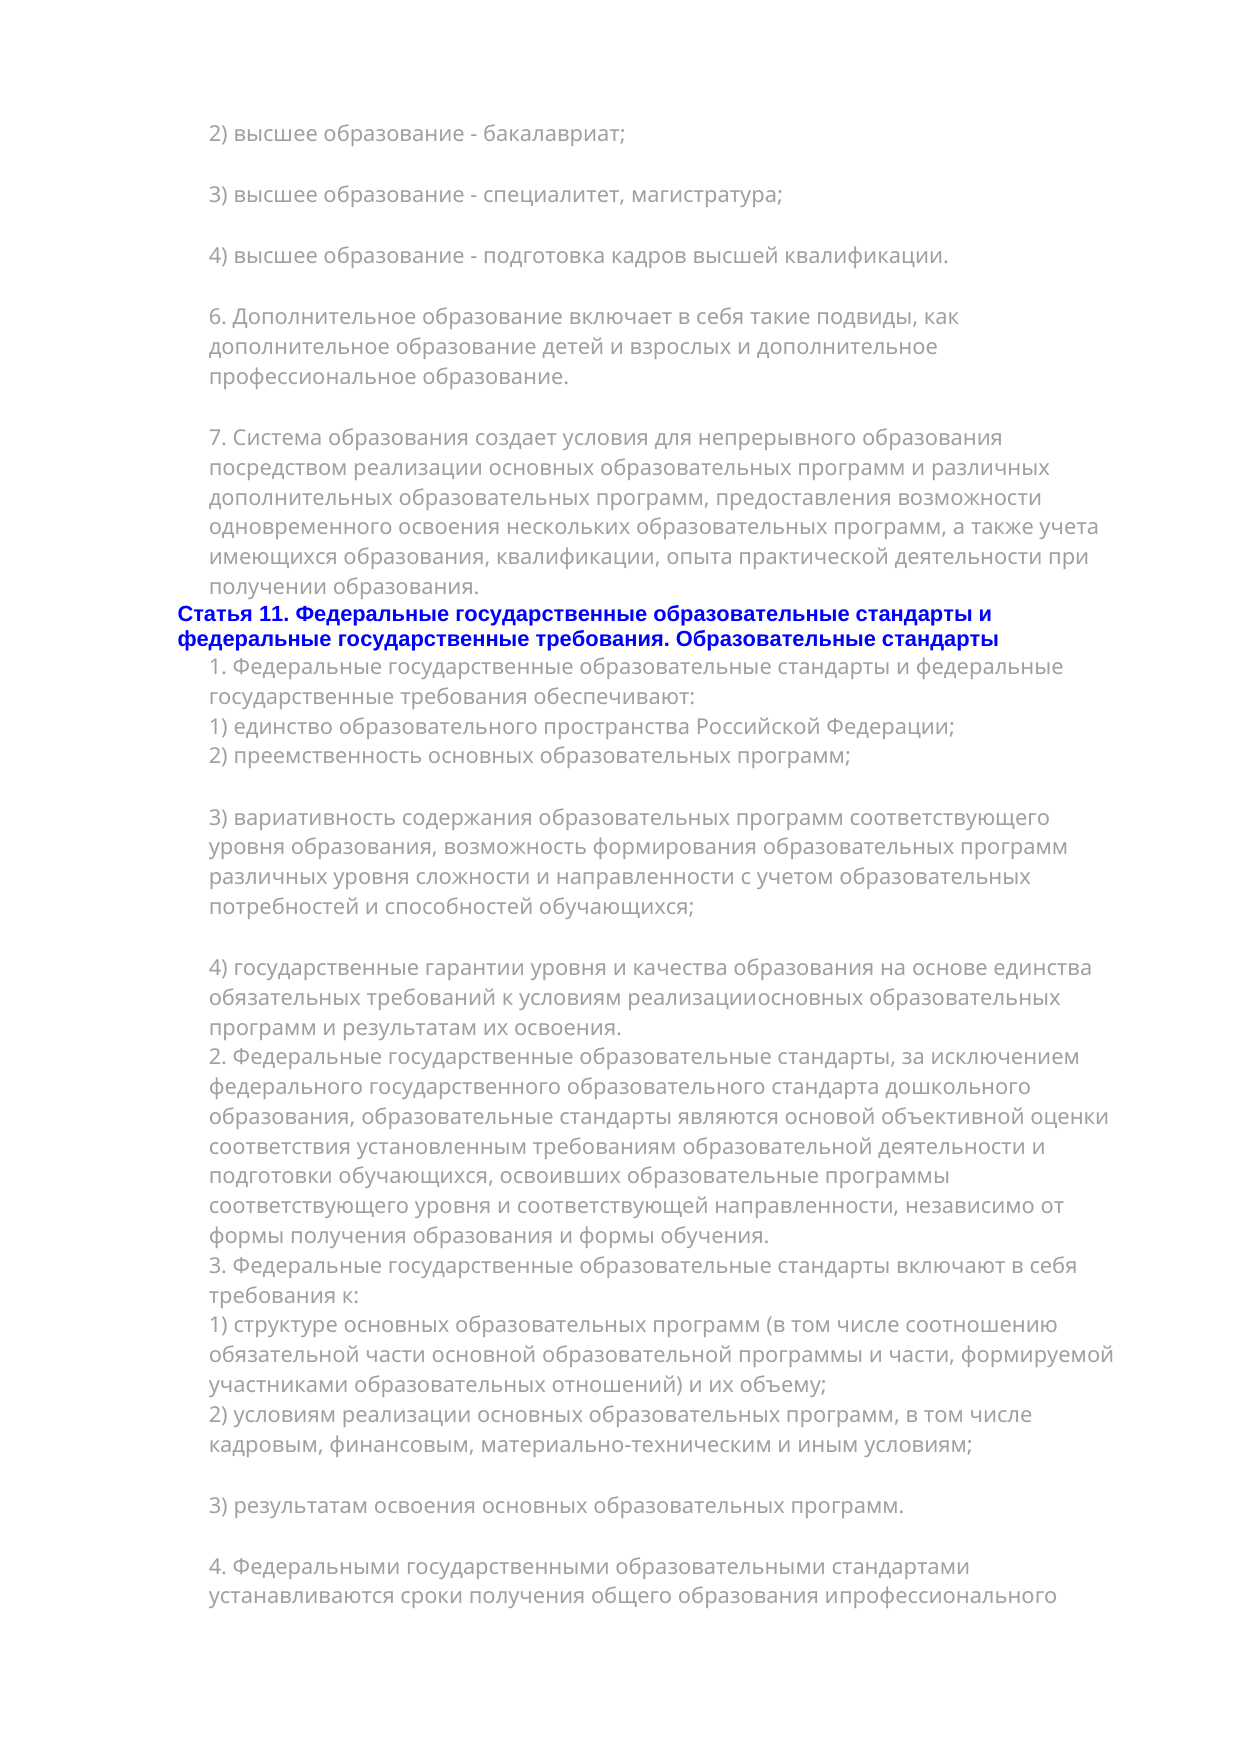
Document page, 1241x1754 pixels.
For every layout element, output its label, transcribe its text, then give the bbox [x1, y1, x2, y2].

text 7. Система образования создает условия для непрерывного образования посредством реализации основных образовательных программ и различных дополнительных образовательных программ, предоставления возможности одновременного освоения нескольких образовательных программ, а также учета имеющихся образования, квалификации, опыта практической деятельности при получении образования. [208, 422, 1120, 601]
text 1. Федеральные государственные образовательные стандарты и федеральные государственные требования обеспечивают: [208, 651, 1120, 711]
text 2) высшее образование - бакалавриат; [208, 118, 1120, 148]
text 1) структуре основных образовательных программ (в том числе соотношению обязательной части основной образовательной программы и части, формируемой участниками образовательных отношений) и их объему; [208, 1309, 1120, 1399]
text 6. Дополнительное образование включает в себя такие подвиды, как дополнительное образование детей и взрослых и дополнительное профессиональное образование. [208, 301, 1120, 391]
text 3) результатам освоения основных образовательных программ. [208, 1489, 1120, 1519]
text 3) вариативность содержания образовательных программ соответствующего уровня образования, возможность формирования образовательных программ различных уровня сложности и направленности с учетом образовательных потребностей и способностей обучающихся; [208, 801, 1120, 921]
text 2) условиям реализации основных образовательных программ, в том числе кадровым, финансовым, материально-техническим и иным условиям; [208, 1399, 1120, 1458]
text 1) единство образовательного пространства Российской Федерации; [208, 711, 1120, 740]
text 3) высшее образование - специалитет, магистратура; [208, 179, 1120, 209]
text 4) государственные гарантии уровня и качества образования на основе единства обязательных требований к условиям реализацииосновных образовательных программ и результатам их освоения. [208, 952, 1120, 1041]
text 4) высшее образование - подготовка кадров высшей квалификации. [208, 240, 1120, 270]
text 2) преемственность основных образовательных программ; [208, 740, 1120, 770]
text 2. Федеральные государственные образовательные стандарты, за исключением федерального государственного образовательного стандарта дошкольного образования, образовательные стандарты являются основой объективной оценки соответствия установленным требованиям образовательной деятельности и подготовки обучающихся, освоивших образовательные программы соответствующего уровня и соответствующей направленности, независимо от формы получения образования и формы обучения. [208, 1041, 1120, 1250]
text Статья 11. Федеральные государственные образовательные стандарты и федеральные государственные требования. Образовательные стандарты [177, 601, 1152, 651]
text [208, 1551, 1120, 1610]
text 3. Федеральные государственные образовательные стандарты включают в себя требования к: [208, 1250, 1120, 1309]
